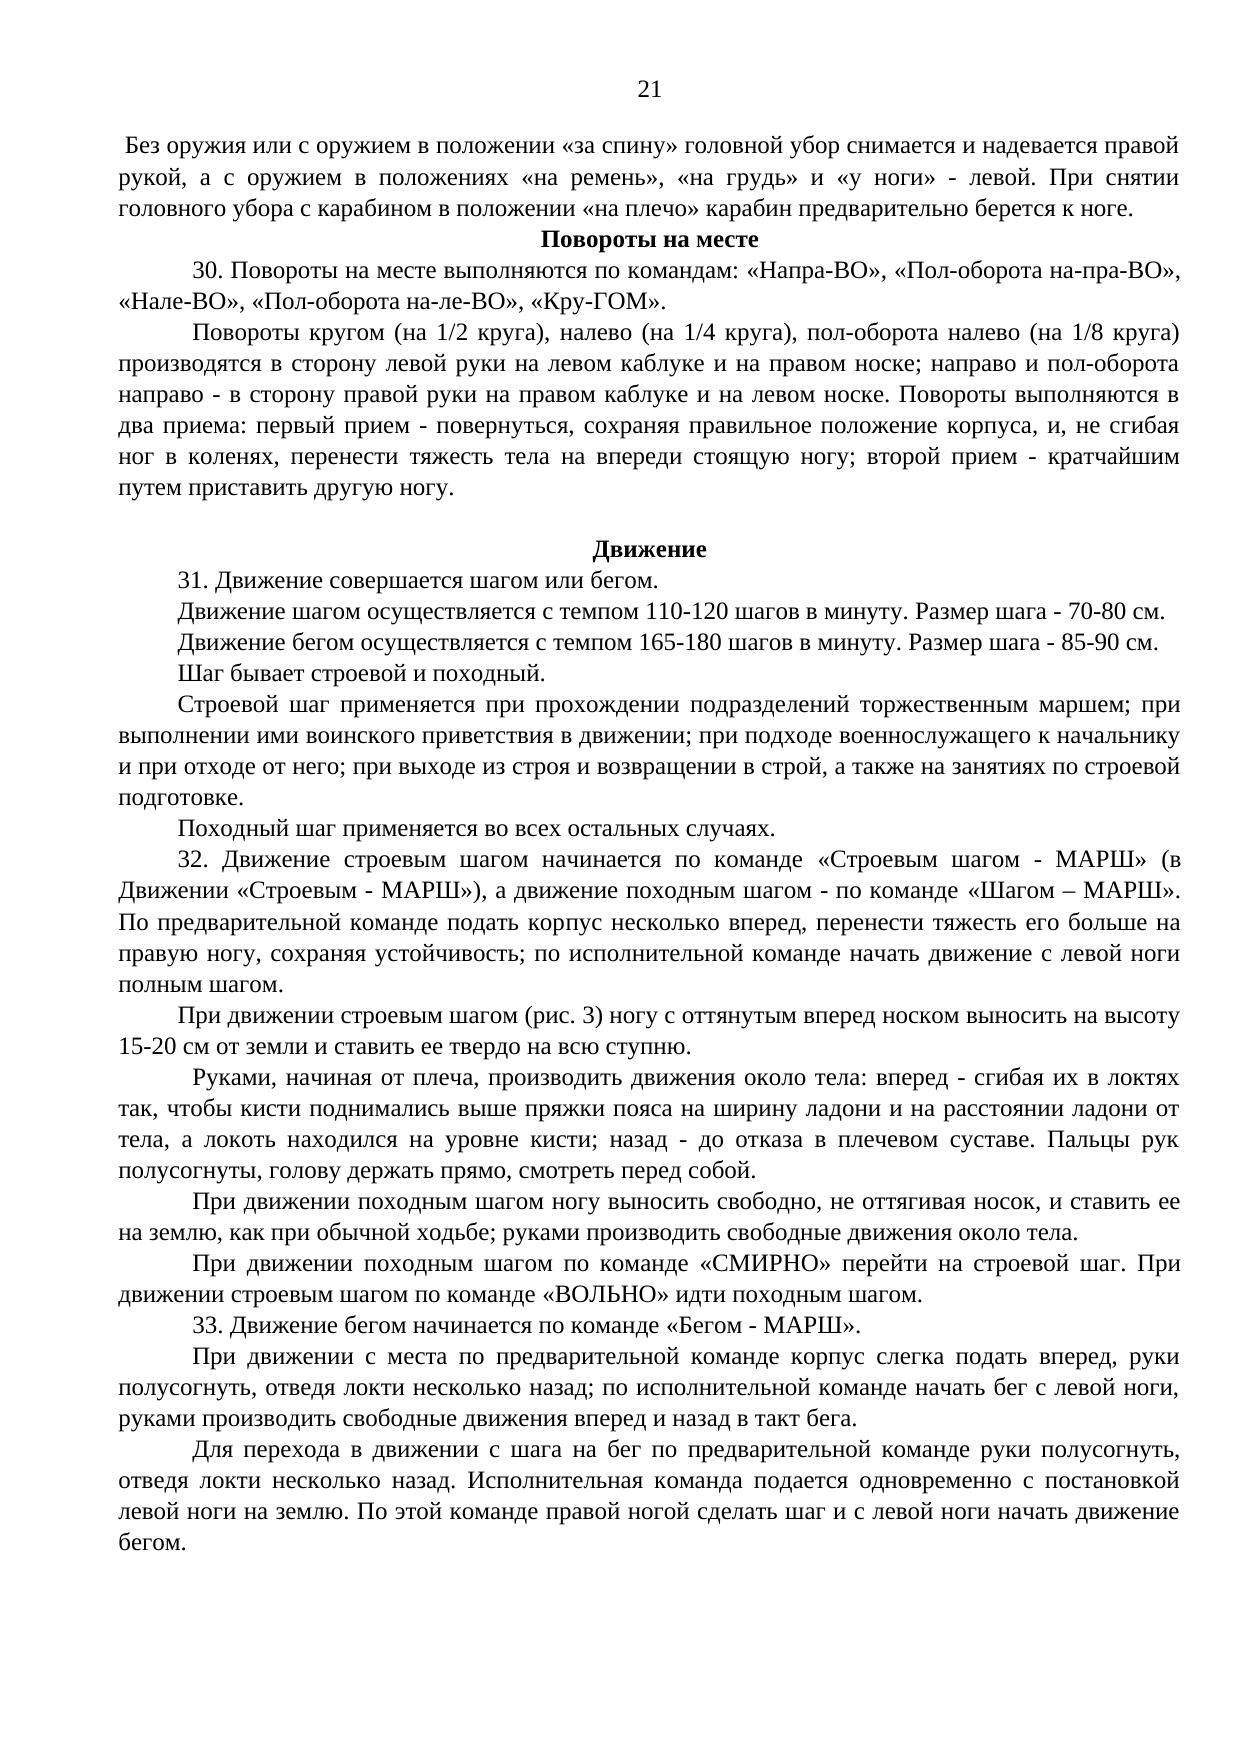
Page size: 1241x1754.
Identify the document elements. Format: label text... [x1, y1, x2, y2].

text Повороты кругом (на 1/2 круга), налево (на 1/4 круга), пол-оборота налево (на 1/8 круга) производятся в сторону левой руки на левом каблуке и на правом носке; направо и пол-оборота направо - в сторону правой руки на правом каблуке и на левом носке. Повороты выполняются в два приема: первый прием - повернуться, сохраняя правильное положение корпуса, и, не сгибая ног в коленях, перенести тяжесть тела на впереди стоящую ногу; второй прием - кратчайшим путем приставить другую ногу. [118, 317, 1181, 501]
text При движении строевым шагом (рис. 3) ногу с оттянутым вперед носком выносить на высоту 15- от земли и ставить ее твердо на всю ступню. [118, 1000, 1181, 1059]
text 30. Повороты на месте выполняются по командам: «Напра-ВО», «Пол-оборота на-пра-ВО», «Нале-ВО», «Пол-оборота на-ле-ВО», «Кру-ГОМ». [118, 255, 1181, 314]
text Движение шагом осуществляется с темпом 110-120 шагов в минуту. Размер шага - 70-. [118, 596, 1181, 625]
text Строевой шаг применяется при прохождении подразделений торжественным маршем; при выполнении ими воинского приветствия в движении; при подходе военнослужащего к начальнику и при отходе от него; при выходе из строя и возвращении в строй, а также на занятиях по строевой подготовке. [118, 689, 1181, 811]
text Для перехода в движении с шага на бег по предварительной команде руки полусогнуть, отведя локти несколько назад. Исполнительная команда подается одновременно с постановкой левой ноги на землю. По этой команде правой ногой сделать шаг и с левой ноги начать движение бегом. [118, 1434, 1181, 1556]
text 31. Движение совершается шагом или бегом. [118, 565, 1181, 594]
text Повороты на месте [118, 224, 1181, 252]
text При движении походным шагом по команде «СМИРНО» перейти на строевой шаг. При движении строевым шагом по команде «ВОЛЬНО» идти походным шагом. [118, 1248, 1181, 1308]
text Походный шаг применяется во всех остальных случаях. [118, 813, 1181, 842]
text Движение [118, 534, 1181, 563]
text Движение бегом осуществляется с темпом 165-180 шагов в минуту. Размер шага - 85-. [118, 627, 1181, 656]
text 32. Движение строевым шагом начинается по команде «Строевым шагом - МАРШ» (в Движении «Строевым - МАРШ»), а движение походным шагом - по команде «Шагом – МАРШ». По предварительной команде подать корпус несколько вперед, перенести тяжесть его больше на правую ногу, сохраняя устойчивость; по исполнительной команде начать движение с левой ноги полным шагом. [118, 844, 1181, 997]
text Руками, начиная от плеча, производить движения около тела: вперед - сгибая их в локтях так, чтобы кисти поднимались выше пряжки пояса на ширину ладони и на расстоянии ладони от тела, а локоть находился на уровне кисти; назад - до отказа в плечевом суставе. Пальцы рук полусогнуты, голову держать прямо, смотреть перед собой. [118, 1062, 1181, 1184]
text При движении походным шагом ногу выносить свободно, не оттягивая носок, и ставить ее на землю, как при обычной ходьбе; руками производить свободные движения около тела. [118, 1186, 1181, 1246]
text 33. Движение бегом начинается по команде «Бегом - МАРШ». [118, 1310, 1181, 1339]
text Без оружия или с оружием в положении «за спину» головной убор снимается и надевается правой рукой, а с оружием в положениях «на ремень», «на грудь» и «у ноги» - левой. При снятии головного убора с карабином в положении «на плечо» карабин предварительно берется к ноге. [118, 131, 1181, 221]
text При движении с места по предварительной команде корпус слегка подать вперед, руки полусогнуть, отведя локти несколько назад; по исполнительной команде начать бег с левой ноги, руками производить свободные движения вперед и назад в такт бега. [118, 1341, 1181, 1432]
text Шаг бывает строевой и походный. [118, 658, 1181, 687]
